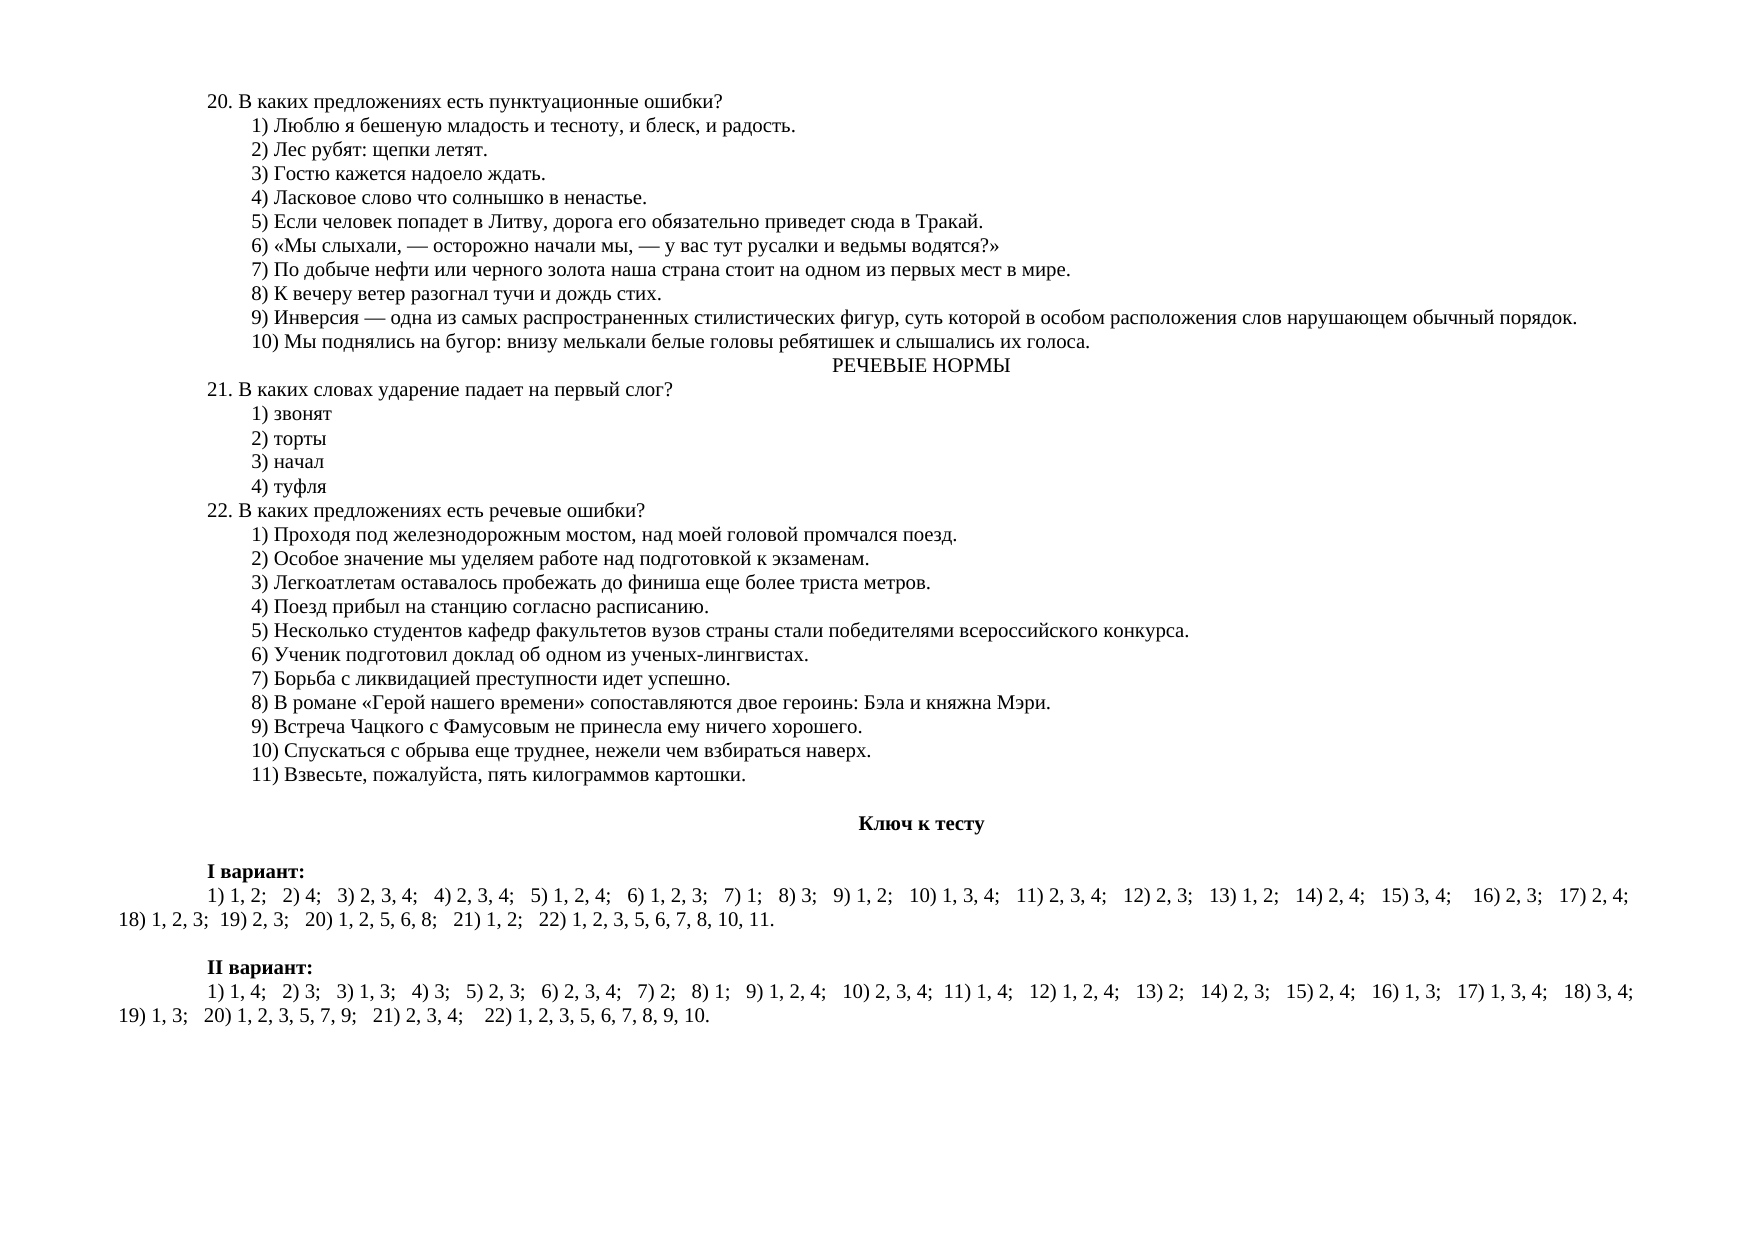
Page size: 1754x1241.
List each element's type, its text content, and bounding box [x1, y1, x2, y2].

text 8) К вечеру ветер разогнал тучи и дождь стих. [251, 281, 1636, 305]
text II вариант: [118, 955, 1636, 979]
text 1) звонят [118, 401, 1636, 425]
text 2) торты [118, 425, 1636, 449]
text 6) Ученик подготовил доклад об одном из ученых-лингвистах. [251, 642, 1636, 666]
text 21. В каких словах ударение падает на первый слог? [118, 377, 1636, 401]
text 9) Инверсия — одна из самых распространенных стилистических фигур, суть которой в особом расположения слов нарушающем обычный порядок. [251, 305, 1636, 329]
text 9) Встреча Чацкого с Фамусовым не принесла ему ничего хорошего. [251, 714, 1636, 738]
text 7) По добыче нефти или черного золота наша страна стоит на одном из первых мест в мире. [251, 257, 1636, 281]
text 6) «Мы слыхали, — осторожно начали мы, — у вас тут русалки и ведьмы водятся?» [251, 233, 1636, 257]
text 10) Мы поднялись на бугор: внизу мелькали белые головы ребятишек и слышались их голоса. [251, 329, 1636, 353]
text 1) 1, 2; 2) 4; 3) 2, 3, 4; 4) 2, 3, 4; 5) 1, 2, 4; 6) 1, 2, 3; 7) 1; 8) 3; 9) 1, 2; 10) 1, 3, 4; 11) 2, 3, 4; 12) 2, 3; 13) 1, 2; 14) 2, 4; 15) 3, 4; 16) 2, 3; 17) 2, 4; 18) 1, 2, 3; 19) 2, 3; 20) 1, 2, 5, 6, 8; 21) 1, 2; 22) 1, 2, 3, 5, 6, 7, 8, 10, 11. [118, 883, 1636, 931]
text 10) Спускаться с обрыва еще труднее, нежели чем взбираться наверх. [251, 738, 1636, 762]
text 4) Поезд прибыл на станцию согласно расписанию. [251, 594, 1636, 618]
text 1) Люблю я бешеную младость и тесноту, и блеск, и радость. [251, 113, 1636, 137]
text 4) Ласковое слово что солнышко в ненастье. [251, 185, 1636, 209]
text 3) Гостю кажется надоело ждать. [251, 161, 1636, 185]
text 2) Особое значение мы уделяем работе над подготовкой к экзаменам. [251, 546, 1636, 570]
text 3) Легкоатлетам оставалось пробежать до финиша еще более триста метров. [251, 570, 1636, 594]
text I вариант: [118, 858, 1636, 883]
text Ключ к тесту [118, 810, 1636, 834]
text 2) Лес рубят: щепки летят. [251, 137, 1636, 161]
text 11) Взвесьте, пожалуйста, пять килограммов картошки. [251, 762, 1636, 786]
text 7) Борьба с ликвидацией преступности идет успешно. [251, 666, 1636, 690]
text 5) Несколько студентов кафедр факультетов вузов страны стали победителями всероссийского конкурса. [251, 618, 1636, 642]
text 1) 1, 4; 2) 3; 3) 1, 3; 4) 3; 5) 2, 3; 6) 2, 3, 4; 7) 2; 8) 1; 9) 1, 2, 4; 10) 2, 3, 4; 11) 1, 4; 12) 1, 2, 4; 13) 2; 14) 2, 3; 15) 2, 4; 16) 1, 3; 17) 1, 3, 4; 18) 3, 4; 19) 1, 3; 20) 1, 2, 3, 5, 7, 9; 21) 2, 3, 4; 22) 1, 2, 3, 5, 6, 7, 8, 9, 10. [118, 979, 1636, 1027]
text 1) Проходя под железнодорожным мостом, над моей головой промчался поезд. [251, 522, 1636, 546]
text 5) Если человек попадет в Литву, дорога его обязательно приведет сюда в Тракай. [251, 209, 1636, 233]
text 20. В каких предложениях есть пунктуационные ошибки? [118, 88, 1636, 113]
text РЕЧЕВЫЕ НОРМЫ [118, 353, 1636, 377]
text 8) В романе «Герой нашего времени» сопоставляются двое героинь: Бэла и княжна Мэри. [251, 690, 1636, 714]
text 3) начал [118, 449, 1636, 473]
text 4) туфля [118, 473, 1636, 498]
text 22. В каких предложениях есть речевые ошибки? [118, 498, 1636, 522]
